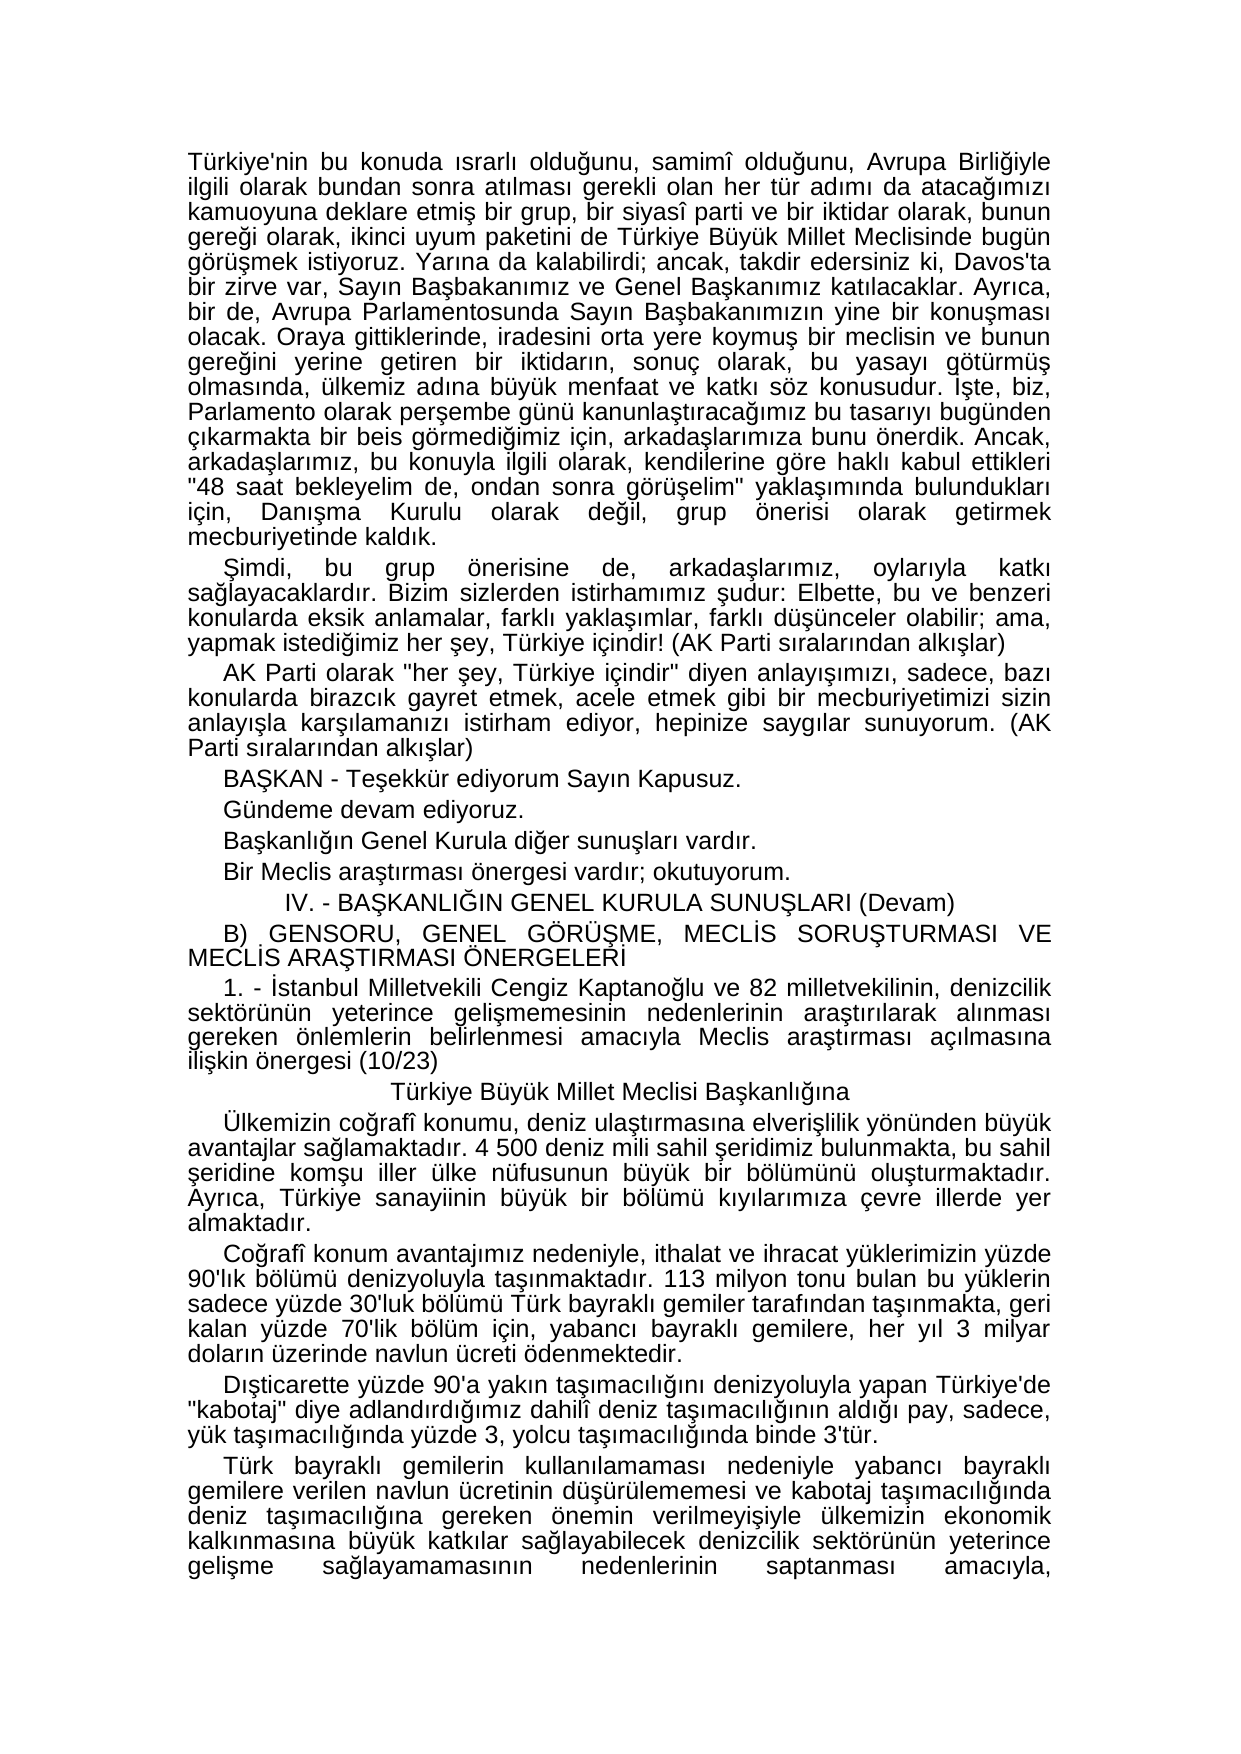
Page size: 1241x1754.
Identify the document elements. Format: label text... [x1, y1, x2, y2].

text Başkanlığın Genel Kurula diğer sunuşları vardır. [187, 830, 1053, 855]
text Bir Meclis araştırması önergesi vardır; okutuyorum. [187, 861, 1053, 886]
text 1. - İstanbul Milletvekili Cengiz Kaptanoğlu ve 82 milletvekilinin, denizcilik sektörünün yeterince gelişmemesinin nedenlerinin araştırılarak alınması gereken önlemlerin belirlenmesi amacıyla Meclis araştırması açılmasına ilişkin önergesi (10/23) [187, 977, 1053, 1075]
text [187, 1454, 1053, 1579]
text BAŞKAN - Teşekkür ediyorum Sayın Kapusuz. [187, 768, 1053, 793]
text Ülkemizin coğrafî konumu, deniz ulaştırmasına elverişlilik yönünden büyük avantajlar sağlamaktadır. 4 500 deniz mili sahil şeridimiz bulunmakta, bu sahil şeridine komşu iller ülke nüfusunun büyük bir bölümünü oluşturmaktadır. Ayrıca, Türkiye sanayiinin büyük bir bölümü kıyılarımıza çevre illerde yer almaktadır. [187, 1112, 1053, 1237]
text Coğrafî konum avantajımız nedeniyle, ithalat ve ihracat yüklerimizin yüzde 90'lık bölümü denizyoluyla taşınmaktadır. 113 milyon tonu bulan bu yüklerin sadece yüzde 30'luk bölümü Türk bayraklı gemiler tarafından taşınmakta, geri kalan yüzde 70'lik bölüm için, yabancı bayraklı gemilere, her yıl 3 milyar doların üzerinde navlun ücreti ödenmektedir. [187, 1242, 1053, 1367]
text Dışticarette yüzde 90'a yakın taşımacılığını denizyoluyla yapan Türkiye'de "kabotaj" diye adlandırdığımız dahilî deniz taşımacılığının aldığı pay, sadece, yük taşımacılığında yüzde 3, yolcu taşımacılığında binde 3'tür. [187, 1373, 1053, 1448]
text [187, 150, 1053, 550]
text Türkiye Büyük Millet Meclisi Başkanlığına [187, 1081, 1053, 1106]
text Gündeme devam ediyoruz. [187, 799, 1053, 824]
text Şimdi, bu grup önerisine de, arkadaşlarımız, oylarıyla katkı sağlayacaklardır. Bizim sizlerden istirhamımız şudur: Elbette, bu ve benzeri konularda eksik anlamalar, farklı yaklaşımlar, farklı düşünceler olabilir; ama, yapmak istediğimiz her şey, Türkiye içindir! (AK Parti sıralarından alkışlar) [187, 556, 1053, 656]
text AK Parti olarak "her şey, Türkiye içindir" diyen anlayışımızı, sadece, bazı konularda birazcık gayret etmek, acele etmek gibi bir mecburiyetimizi sizin anlayışla karşılamanızı istirham ediyor, hepinize saygılar sunuyorum. (AK Parti sıralarından alkışlar) [187, 662, 1053, 762]
text IV. - BAŞKANLIĞIN GENEL KURULA SUNUŞLARI (Devam) [187, 892, 1053, 917]
text B) GENSORU, GENEL GÖRÜŞME, MECLİS SORUŞTURMASI VE MECLİS ARAŞTIRMASI ÖNERGELERİ [187, 922, 1053, 971]
